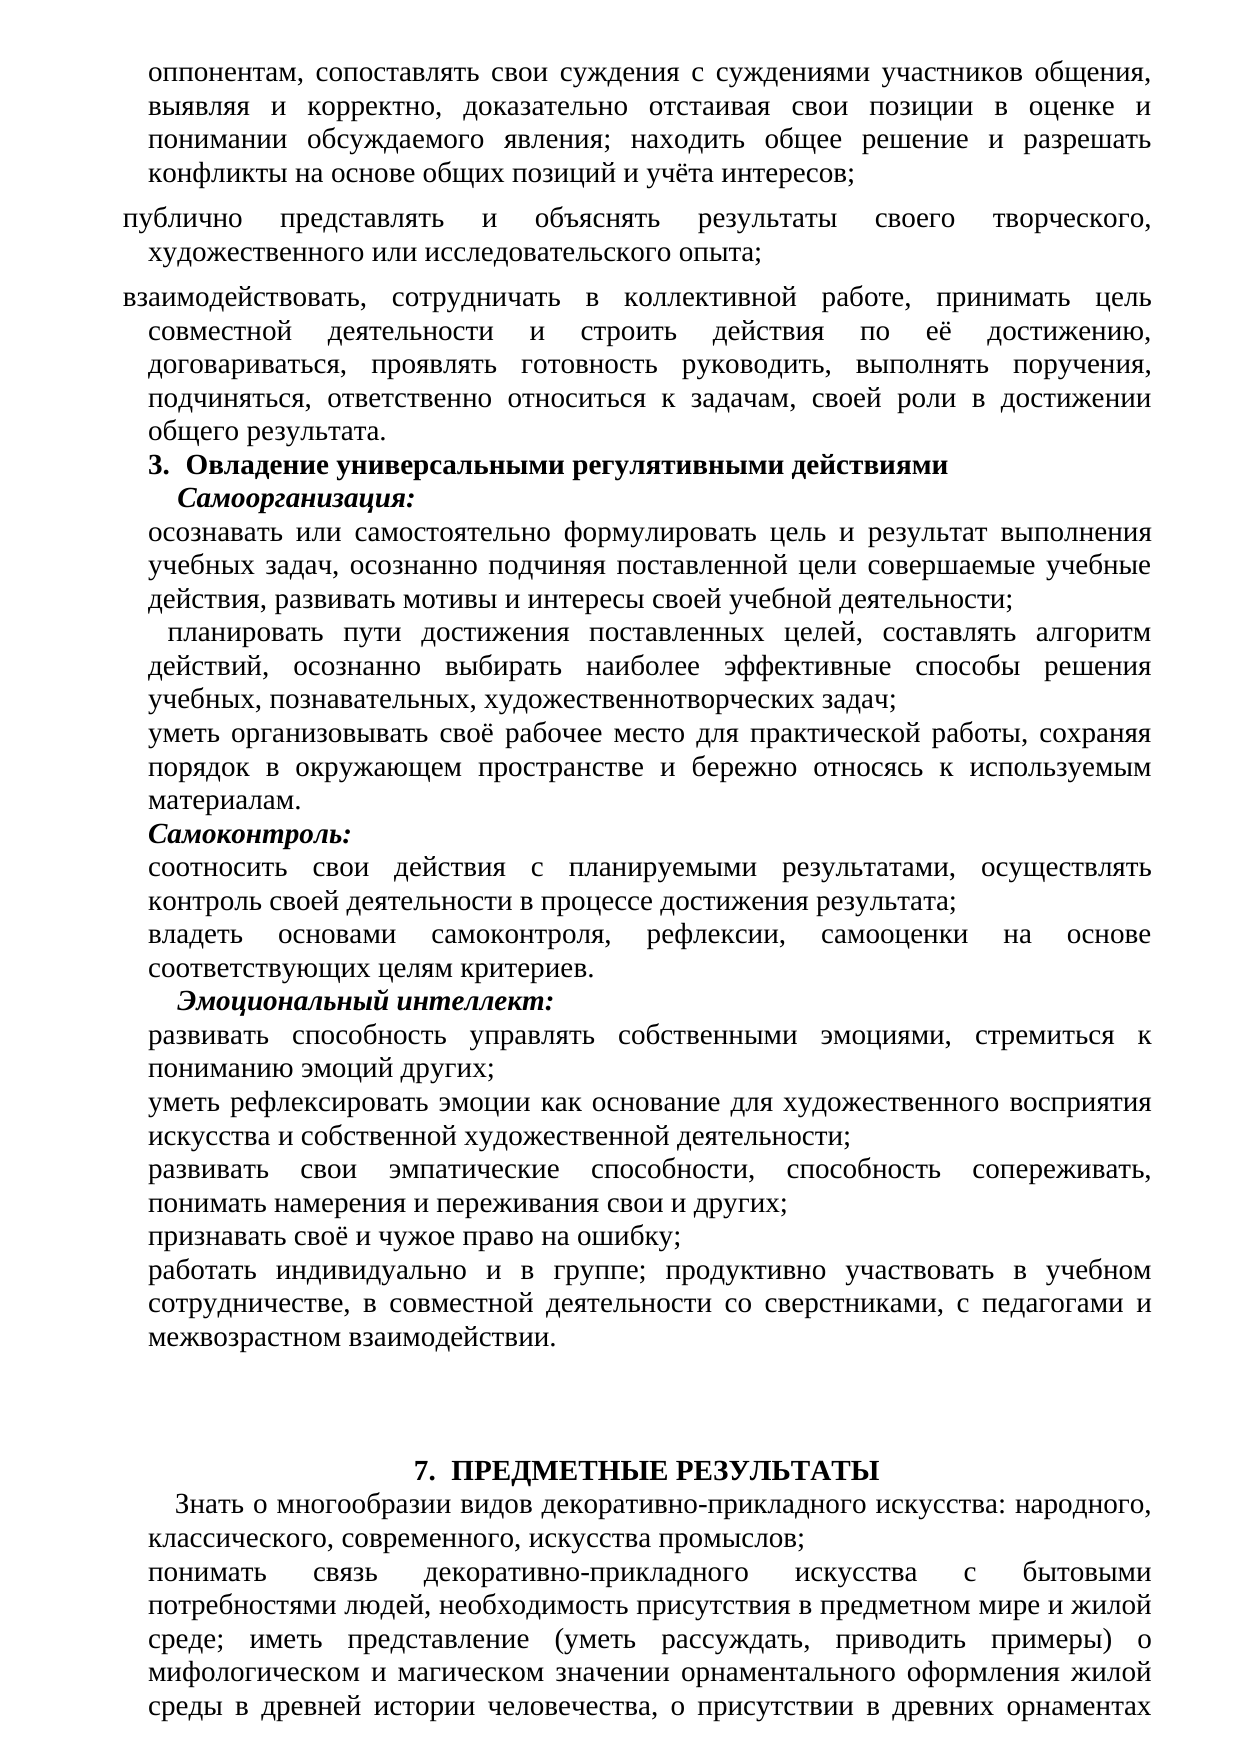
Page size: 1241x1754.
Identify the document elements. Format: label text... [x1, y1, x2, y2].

list публично представлять и объяснять результаты своего творческого, художественного или исследовательского опыта; [123, 200, 1152, 267]
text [148, 1554, 1152, 1721]
text соотносить свои действия с планируемыми результатами, осуществлять контроль своей деятельности в процессе достижения результата; [148, 849, 1152, 916]
text признавать своё и чужое право на ошибку; [148, 1218, 1152, 1252]
text развивать способность управлять собственными эмоциями, стремиться к пониманию эмоций других; [148, 1017, 1152, 1084]
text осознавать или самостоятельно формулировать цель и результат выполнения учебных задач, осознанно подчиняя поставленной цели совершаемые учебные действия, развивать мотивы и интересы своей учебной деятельности; [148, 514, 1152, 614]
list взаимодействовать, сотрудничать в коллективной работе, принимать цель совместной деятельности и строить действия по её достижению, договариваться, проявлять готовность руководить, выполнять поручения, подчиняться, ответственно относиться к задачам, своей роли в достижении общего результата. [123, 279, 1152, 447]
text Эмоциональный интеллект: [148, 983, 1152, 1017]
text уметь организовывать своё рабочее место для практической работы, сохраняя порядок в окружающем пространстве и бережно относясь к используемым материалам. [148, 715, 1152, 816]
text владеть основами самоконтроля, рефлексии, самооценки на основе соответствующих целям критериев. [148, 916, 1152, 983]
text Самоконтроль: [148, 816, 1152, 849]
text Самоорганизация: [148, 480, 1152, 514]
text Знать о многообразии видов декоративно-прикладного искусства: народного, классического, современного, искусства промыслов; [148, 1487, 1152, 1554]
text развивать свои эмпатические способности, способность сопереживать, понимать намерения и переживания свои и других; [148, 1151, 1152, 1218]
text планировать пути достижения поставленных целей, составлять алгоритм действий, осознанно выбирать наиболее эффективные способы решения учебных, познавательных, художественнотворческих задач; [148, 614, 1152, 715]
text работать индивидуально и в группе; продуктивно участвовать в учебном сотрудничестве, в совместной деятельности со сверстниками, с педагогами и межвозрастном взаимодействии. [148, 1252, 1152, 1352]
list Овладение универсальными регулятивными действиями [148, 447, 1152, 480]
text уметь рефлексировать эмоции как основание для художественного восприятия искусства и собственной художественной деятельности; [148, 1084, 1152, 1151]
list ПРЕДМЕТНЫЕ РЕЗУЛЬТАТЫ [141, 1453, 1152, 1487]
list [123, 54, 1152, 188]
